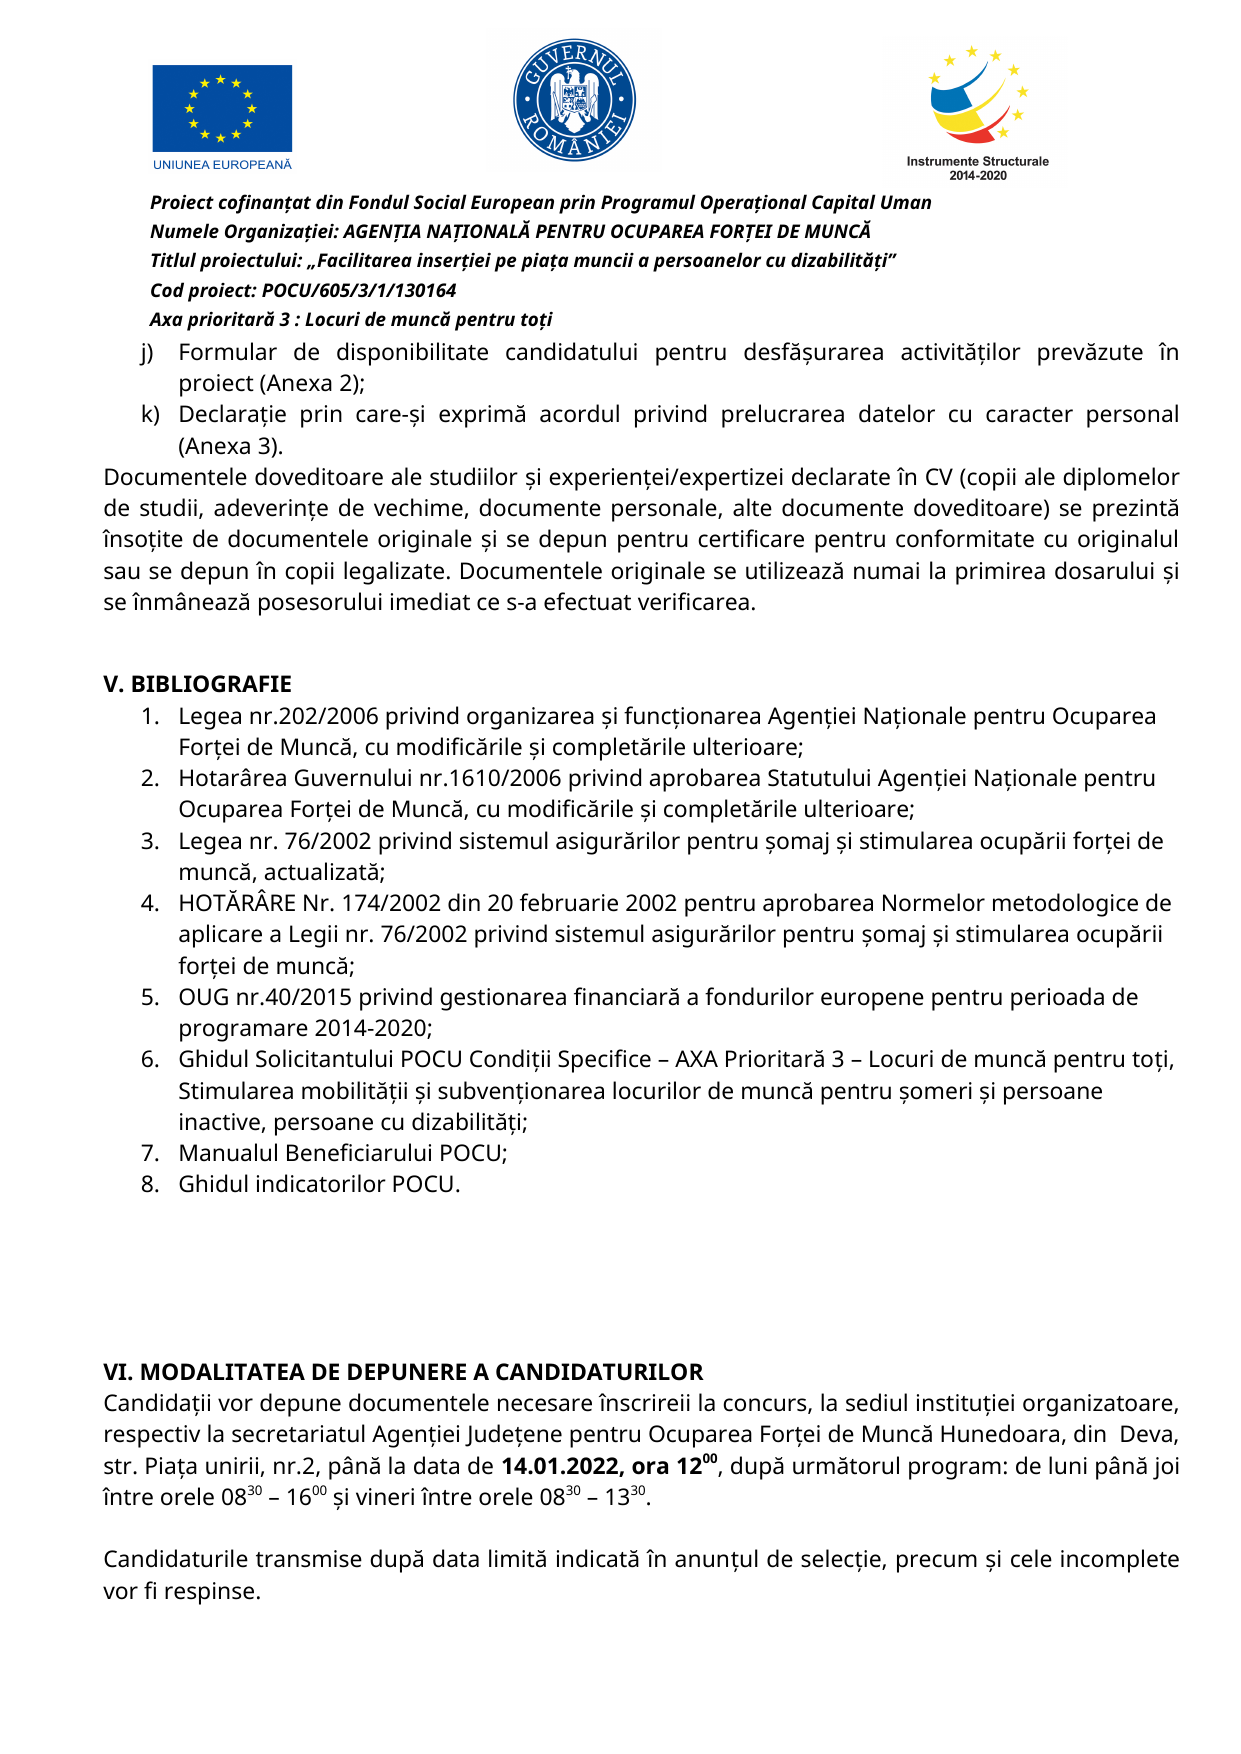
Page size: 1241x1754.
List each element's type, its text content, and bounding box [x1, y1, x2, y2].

picture [485, 28, 663, 172]
list Ghidul Solicitantului POCU Condiţii Specifice – AXA Prioritară 3 – Locuri de muncă pentru toţi, Stimularea mobilității și subvenționarea locurilor de muncă pentru șomeri și persoane inactive, persoane cu dizabilități; [141, 1043, 1181, 1137]
text Documentele doveditoare ale studiilor şi experienţei/expertizei declarate în CV (copii ale diplomelor de studii, adeverinţe de vechime, documente personale, alte documente doveditoare) se prezintă însoţite de documentele originale și se depun pentru certificare pentru conformitate cu originalul sau se depun în copii legalizate. Documentele originale se utilizează numai la primirea dosarului și se înmânează posesorului imediat ce s-a efectuat verificarea. [103, 461, 1181, 617]
list Legea nr. 76/2002 privind sistemul asigurărilor pentru șomaj și stimularea ocupării forței de muncă, actualizată; [141, 824, 1181, 887]
text V. BIBLIOGRAFIE [103, 668, 1181, 699]
text VI. MODALITATEA DE DEPUNERE A CANDIDATURILOR [103, 1356, 1181, 1387]
text Candidaturile transmise după data limită indicată în anunţul de selecţie, precum şi cele incomplete vor fi respinse. [103, 1543, 1181, 1606]
picture [881, 36, 1069, 188]
list HOTĂRÂRE Nr. 174/2002 din 20 februarie 2002 pentru aprobarea Normelor metodologice de aplicare a Legii nr. 76/2002 privind sistemul asigurărilor pentru şomaj şi stimularea ocupării forţei de muncă; [141, 887, 1181, 981]
list Hotarârea Guvernului nr.1610/2006 privind aprobarea Statutului Agenţiei Naţionale pentru Ocuparea Forţei de Muncă, cu modificările şi completările ulterioare; [141, 762, 1181, 824]
list Legea nr.202/2006 privind organizarea şi funcţionarea Agenţiei Naţionale pentru Ocuparea Forţei de Muncă, cu modificările şi completările ulterioare; [141, 699, 1181, 762]
list Ghidul indicatorilor POCU. [141, 1168, 1181, 1199]
list Formular de disponibilitate candidatului pentru desfășurarea activităților prevăzute în proiect (Anexa 2); [141, 336, 1181, 398]
list OUG nr.40/2015 privind gestionarea financiară a fondurilor europene pentru perioada de programare 2014-2020; [141, 981, 1181, 1043]
list Manualul Beneficiarului POCU; [141, 1137, 1181, 1168]
picture [147, 59, 298, 174]
list Declarație prin care-și exprimă acordul privind prelucrarea datelor cu caracter personal (Anexa 3). [141, 398, 1181, 461]
text Candidaţii vor depune documentele necesare înscrireii la concurs, la sediul instituției organizatoare, respectiv la secretariatul Agenției Județene pentru Ocuparea Forței de Muncă Hunedoara, din Deva, str. Piaţa unirii, nr.2, până la data de 14.01.2022, ora 1200, după următorul program: de luni până joi între orele 0830 – 1600 şi vineri între orele 0830 – 1330. [103, 1387, 1181, 1512]
